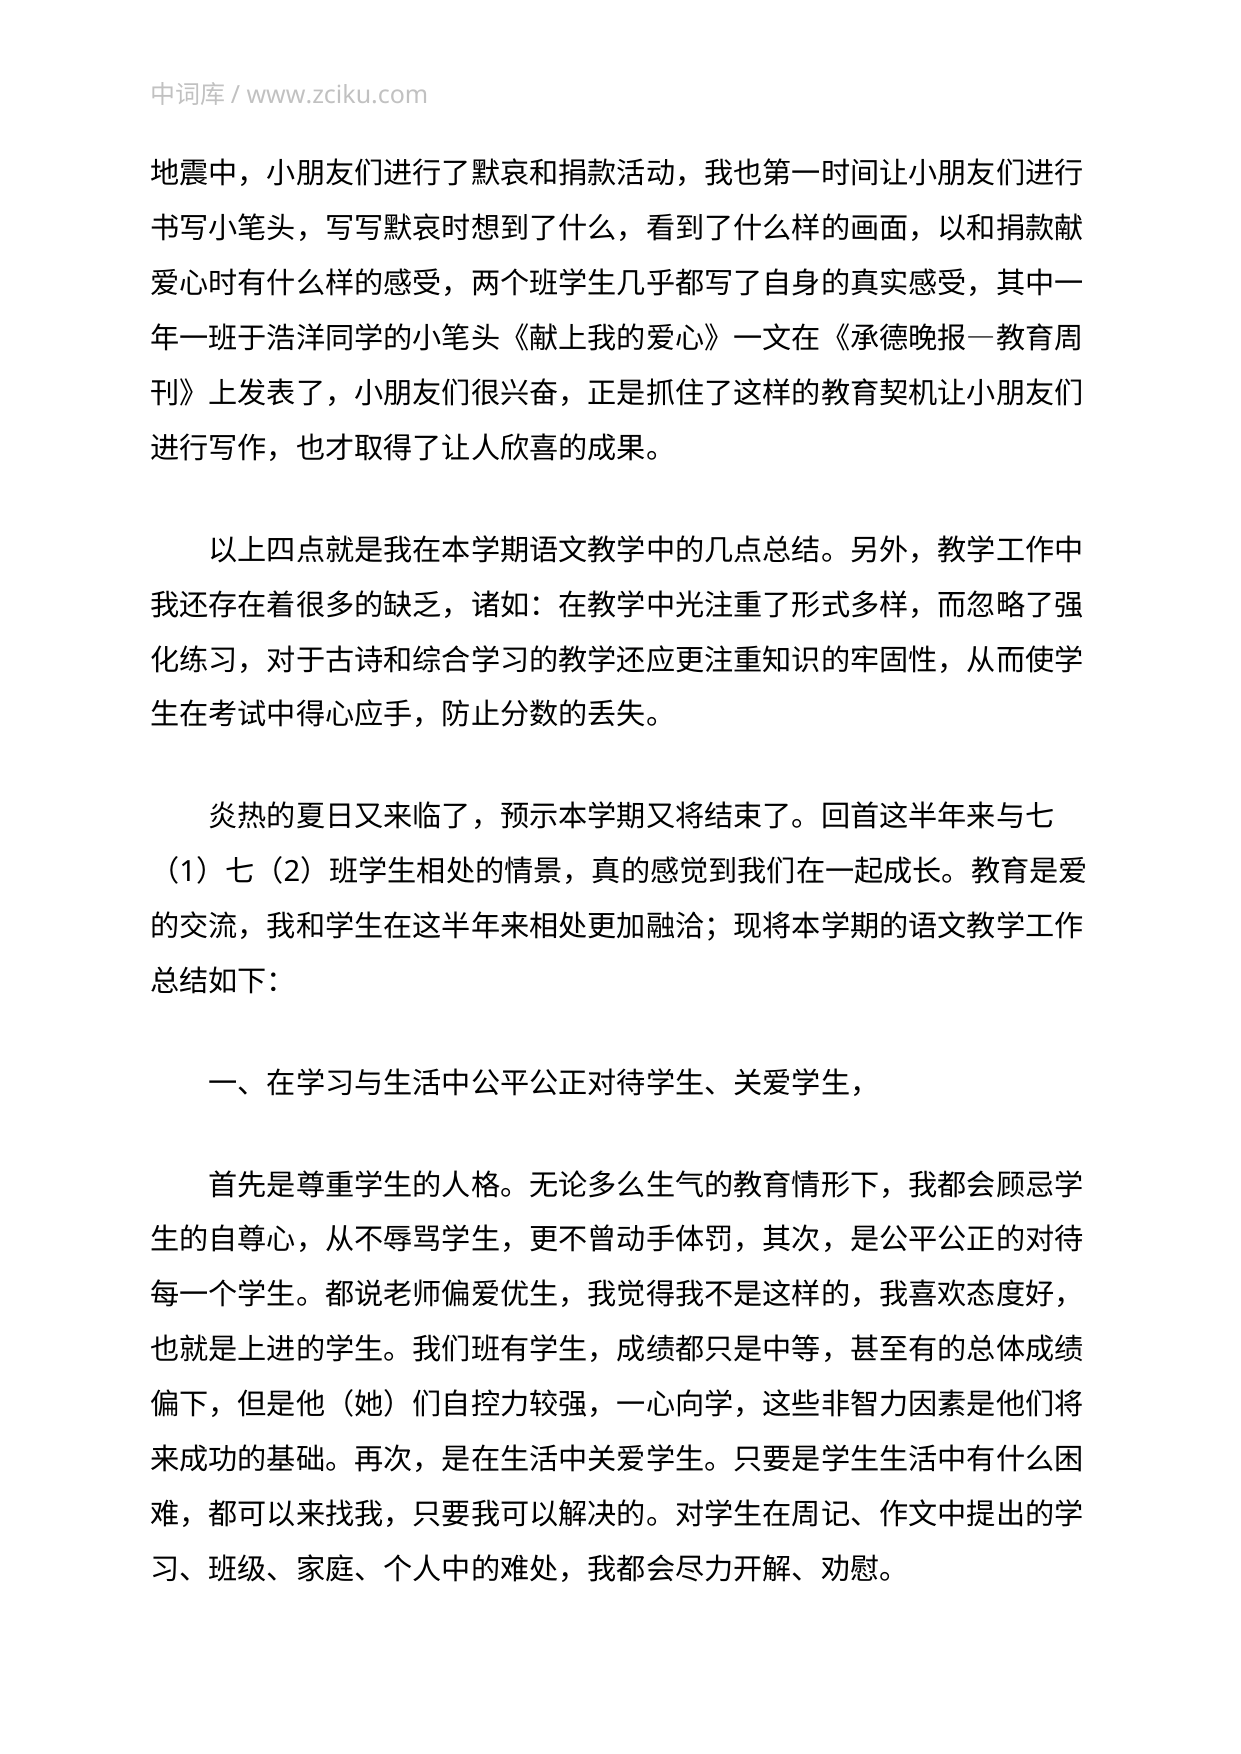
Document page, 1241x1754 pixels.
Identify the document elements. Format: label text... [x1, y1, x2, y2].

text 首先是尊重学生的人格。无论多么生气的教育情形下，我都会顾忌学生的自尊心，从不辱骂学生，更不曾动手体罚，其次，是公平公正的对待每一个学生。都说老师偏爱优生，我觉得我不是这样的，我喜欢态度好，也就是上进的学生。我们班有学生，成绩都只是中等，甚至有的总体成绩偏下，但是他（她）们自控力较强，一心向学，这些非智力因素是他们将来成功的基础。再次，是在生活中关爱学生。只要是学生生活中有什么困难，都可以来找我，只要我可以解决的。对学生在周记、作文中提出的学习、班级、家庭、个人中的难处，我都会尽力开解、劝慰。 [150, 1161, 1090, 1588]
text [150, 150, 1090, 467]
text 炎热的夏日又来临了，预示本学期又将结束了。回首这半年来与七（1）七（2）班学生相处的情景，真的感觉到我们在一起成长。教育是爱的交流，我和学生在这半年来相处更加融洽；现将本学期的语文教学工作总结如下： [150, 793, 1090, 1000]
text 一、在学习与生活中公平公正对待学生、关爱学生， [150, 1059, 1090, 1102]
text 以上四点就是我在本学期语文教学中的几点总结。另外，教学工作中我还存在着很多的缺乏，诸如：在教学中光注重了形式多样，而忽略了强化练习，对于古诗和综合学习的教学还应更注重知识的牢固性，从而使学生在考试中得心应手，防止分数的丢失。 [150, 526, 1090, 733]
